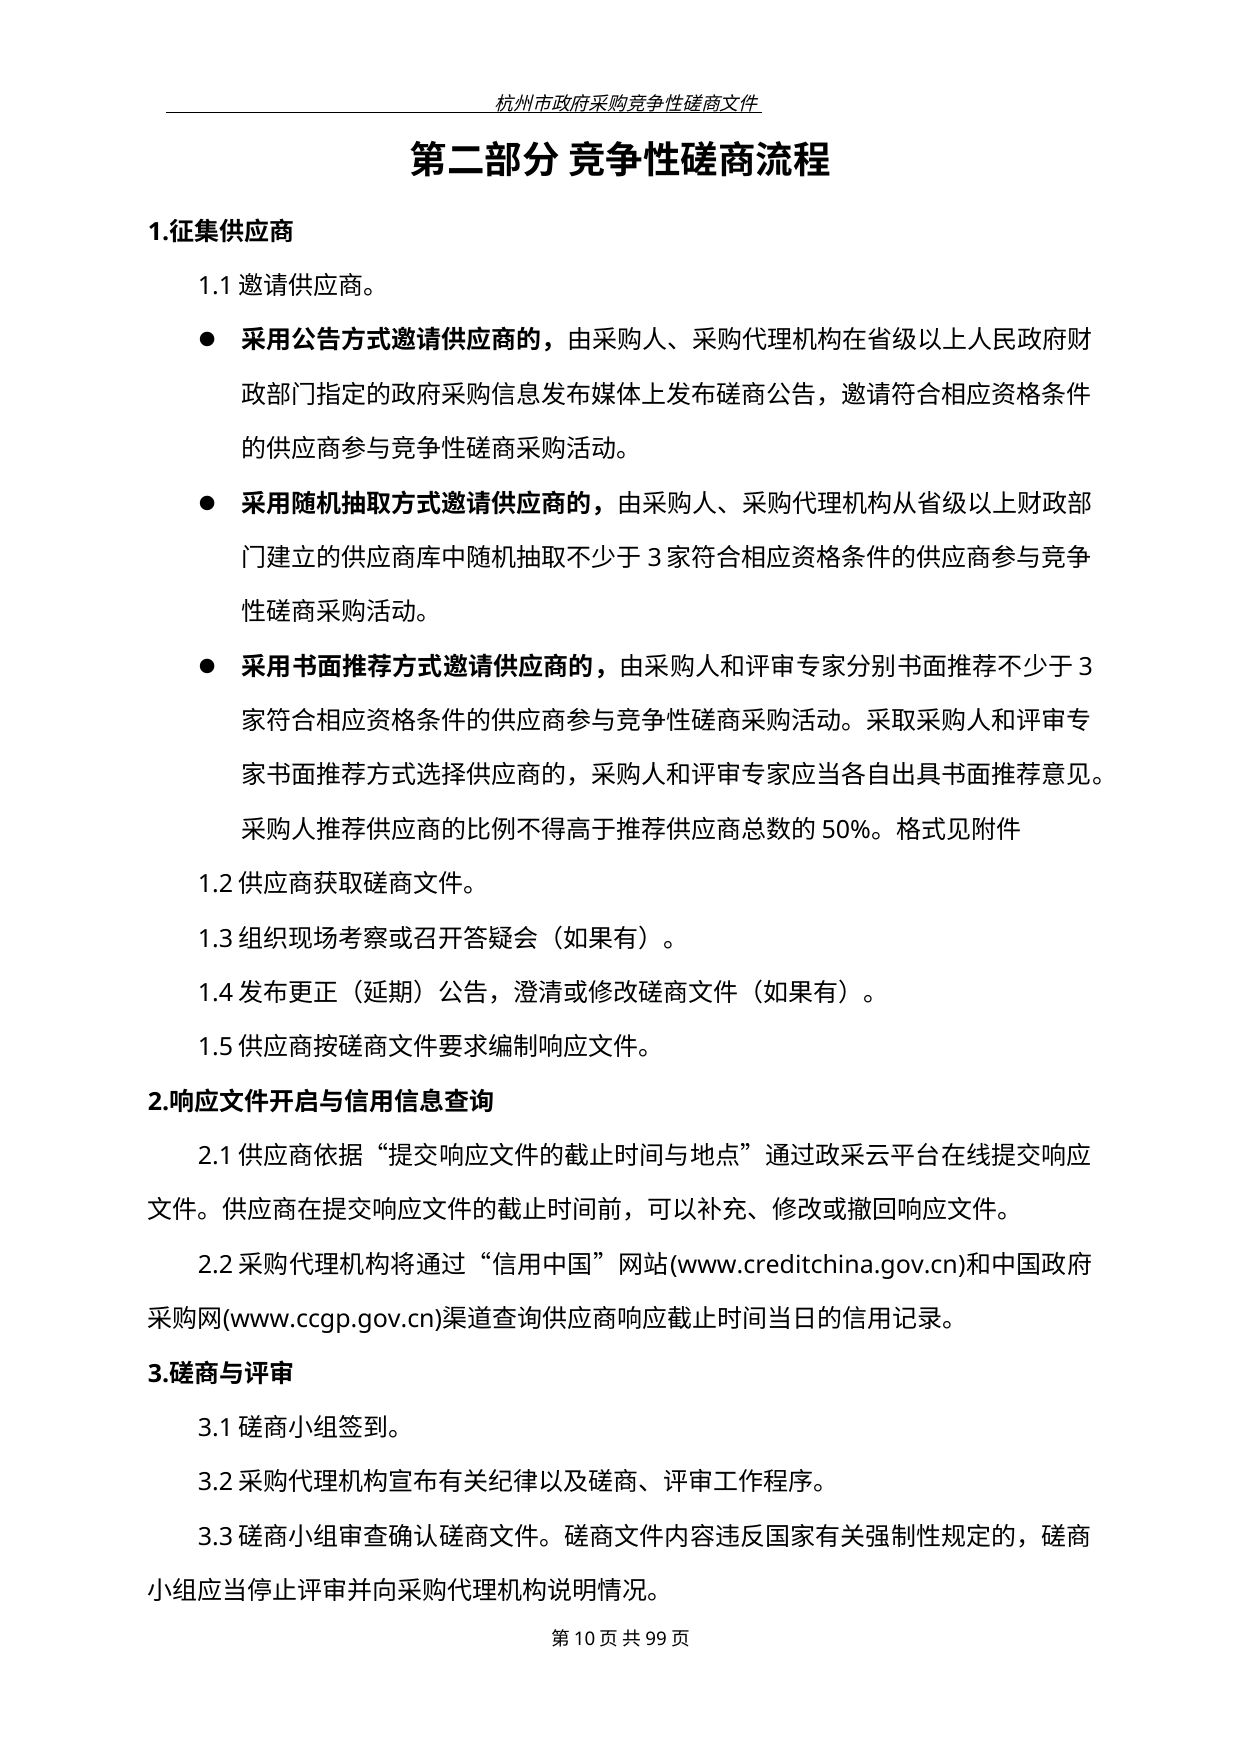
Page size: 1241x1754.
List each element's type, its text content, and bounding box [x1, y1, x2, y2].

text 1.2供应商获取磋商文件。 [148, 864, 1092, 900]
text 1.征集供应商 [148, 211, 1092, 247]
text 3.1磋商小组签到。 [148, 1407, 1092, 1444]
list 采用随机抽取方式邀请供应商的，由采购人、采购代理机构从省级以上财政部门建立的供应商库中随机抽取不少于3家符合相应资格条件的供应商参与竞争性磋商采购活动。 [198, 483, 1092, 628]
text 3.磋商与评审 [148, 1353, 1092, 1389]
text 2.1供应商依据“提交响应文件的截止时间与地点”通过政采云平台在线提交响应文件。供应商在提交响应文件的截止时间前，可以补充、修改或撤回响应文件。 [148, 1136, 1092, 1226]
text 2.响应文件开启与信用信息查询 [148, 1081, 1092, 1117]
list 采用书面推荐方式邀请供应商的，由采购人和评审专家分别书面推荐不少于3家符合相应资格条件的供应商参与竞争性磋商采购活动。采取采购人和评审专家书面推荐方式选择供应商的，采购人和评审专家应当各自出具书面推荐意见。采购人推荐供应商的比例不得高于推荐供应商总数的50%。格式见附件 [198, 646, 1092, 846]
text 2.2采购代理机构将通过“信用中国”网站(www.creditchina.gov.cn)和中国政府采购网(www.ccgp.gov.cn)渠道查询供应商响应截止时间当日的信用记录。 [148, 1244, 1092, 1335]
text 3.3磋商小组审查确认磋商文件。磋商文件内容违反国家有关强制性规定的，磋商小组应当停止评审并向采购代理机构说明情况。 [148, 1516, 1092, 1607]
text 1.5供应商按磋商文件要求编制响应文件。 [148, 1027, 1092, 1063]
text 1.1邀请供应商。 [148, 266, 1092, 302]
text 3.2采购代理机构宣布有关纪律以及磋商、评审工作程序。 [148, 1462, 1092, 1498]
list 采用公告方式邀请供应商的，由采购人、采购代理机构在省级以上人民政府财政部门指定的政府采购信息发布媒体上发布磋商公告，邀请符合相应资格条件的供应商参与竞争性磋商采购活动。 [198, 320, 1092, 465]
text 1.4发布更正（延期）公告，澄清或修改磋商文件（如果有）。 [148, 972, 1092, 1009]
text 1.3组织现场考察或召开答疑会（如果有）。 [148, 918, 1092, 954]
text 第二部分 竞争性磋商流程 [148, 130, 1092, 184]
